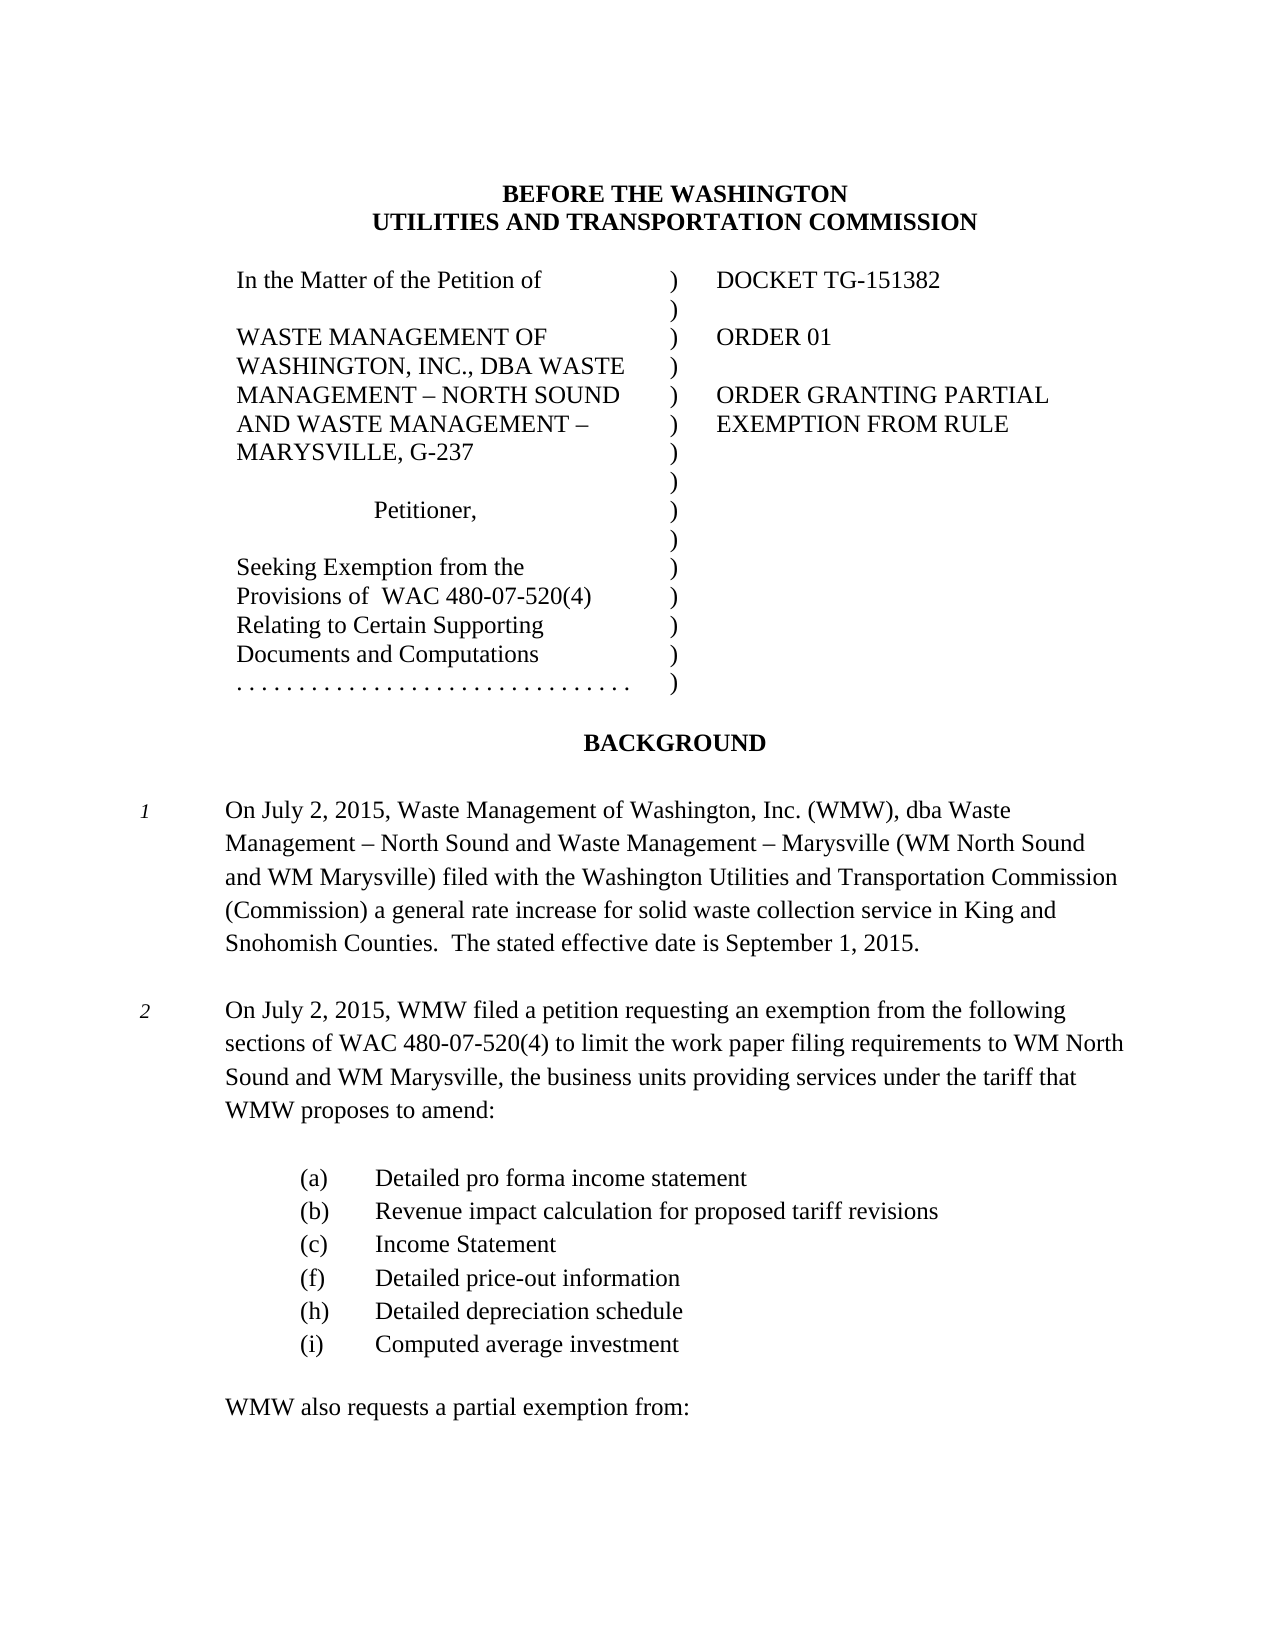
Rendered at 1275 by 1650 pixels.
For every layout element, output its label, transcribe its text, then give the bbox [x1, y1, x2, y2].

list Income Statement [300, 1225, 1125, 1258]
list (f) Detailed price-out information [300, 1258, 1125, 1292]
table_header In the Matter of the Petition of WASTE MANAGEMENT OF WASHINGTON, INC., DBA WASTE MANAGEMENT – NORTH SOUND AND WASTE MANAGEMENT – MARYSVILLE, G-237 Petitioner, Seeking Exemption from the Provisions of WAC 480-07-520(4) Relating to Certain Supporting Documents and Computations . . . . . . . . . . . . . . . . . . . . . . . . . . . . . . . . [225, 265, 642, 696]
table_header ) ) ) ) ) ) ) ) ) ) ) ) ) ) ) [643, 265, 705, 696]
list Revenue impact calculation for proposed tariff revisions [300, 1192, 1125, 1225]
text UTILITIES AND TRANSPORTATION COMMISSION [225, 207, 1125, 236]
text On July 2, 2015, WMW filed a petition requesting an exemption from the following sections of WAC 480-07-520(4) to limit the work paper filing requirements to WM North Sound and WM Marysville, the business units providing services under the tariff that WMW proposes to amend: [150, 992, 1125, 1125]
text On July 2, 2015, Waste Management of Washington, Inc. (WMW), dba Waste Management – North Sound and Waste Management – Marysville (WM North Sound and WM Marysville) filed with the Washington Utilities and Transportation Commission (Commission) a general rate increase for solid waste collection service in King and Snohomish Counties. The stated effective date is September 1, 2015. [150, 792, 1125, 958]
text BEFORE THE WASHINGTON [225, 179, 1125, 207]
list Detailed pro forma income statement [300, 1158, 1125, 1192]
list (i) Computed average investment [300, 1325, 1125, 1358]
table_header DOCKET TG-151382 ORDER 01 ORDER GRANTING PARTIAL EXEMPTION FROM RULE [705, 265, 1101, 696]
subtitle BACKGROUND [225, 725, 1125, 758]
list (h) Detailed depreciation schedule [300, 1292, 1125, 1325]
list WMW also requests a partial exemption from: [225, 1392, 1125, 1420]
